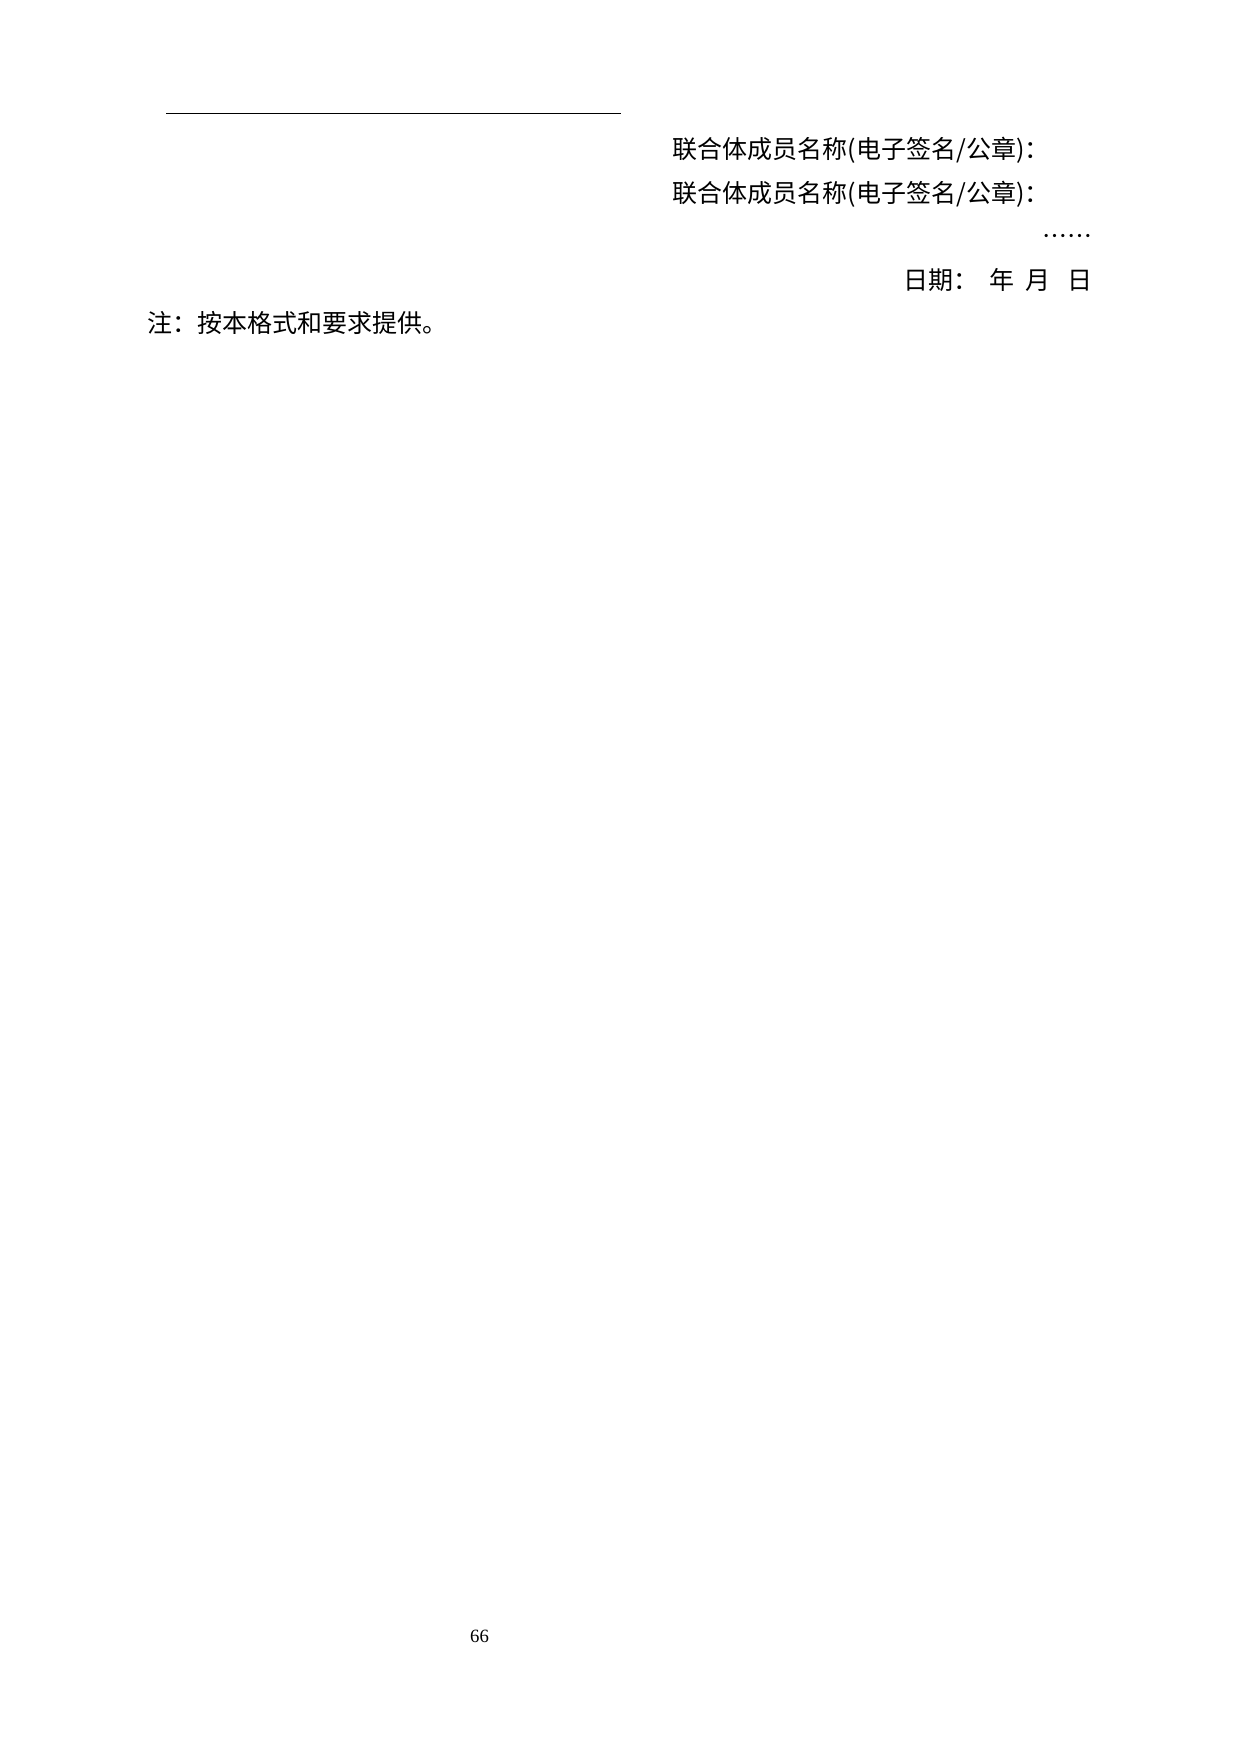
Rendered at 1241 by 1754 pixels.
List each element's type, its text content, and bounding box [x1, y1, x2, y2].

text 联合体成员名称(电子签名/公章)： [148, 130, 1092, 166]
text …… [148, 217, 1092, 253]
text 日期： 年 月 日 [148, 260, 1092, 296]
text 注：按本格式和要求提供。 [148, 304, 1049, 340]
text 联合体成员名称(电子签名/公章)： [148, 173, 1092, 209]
